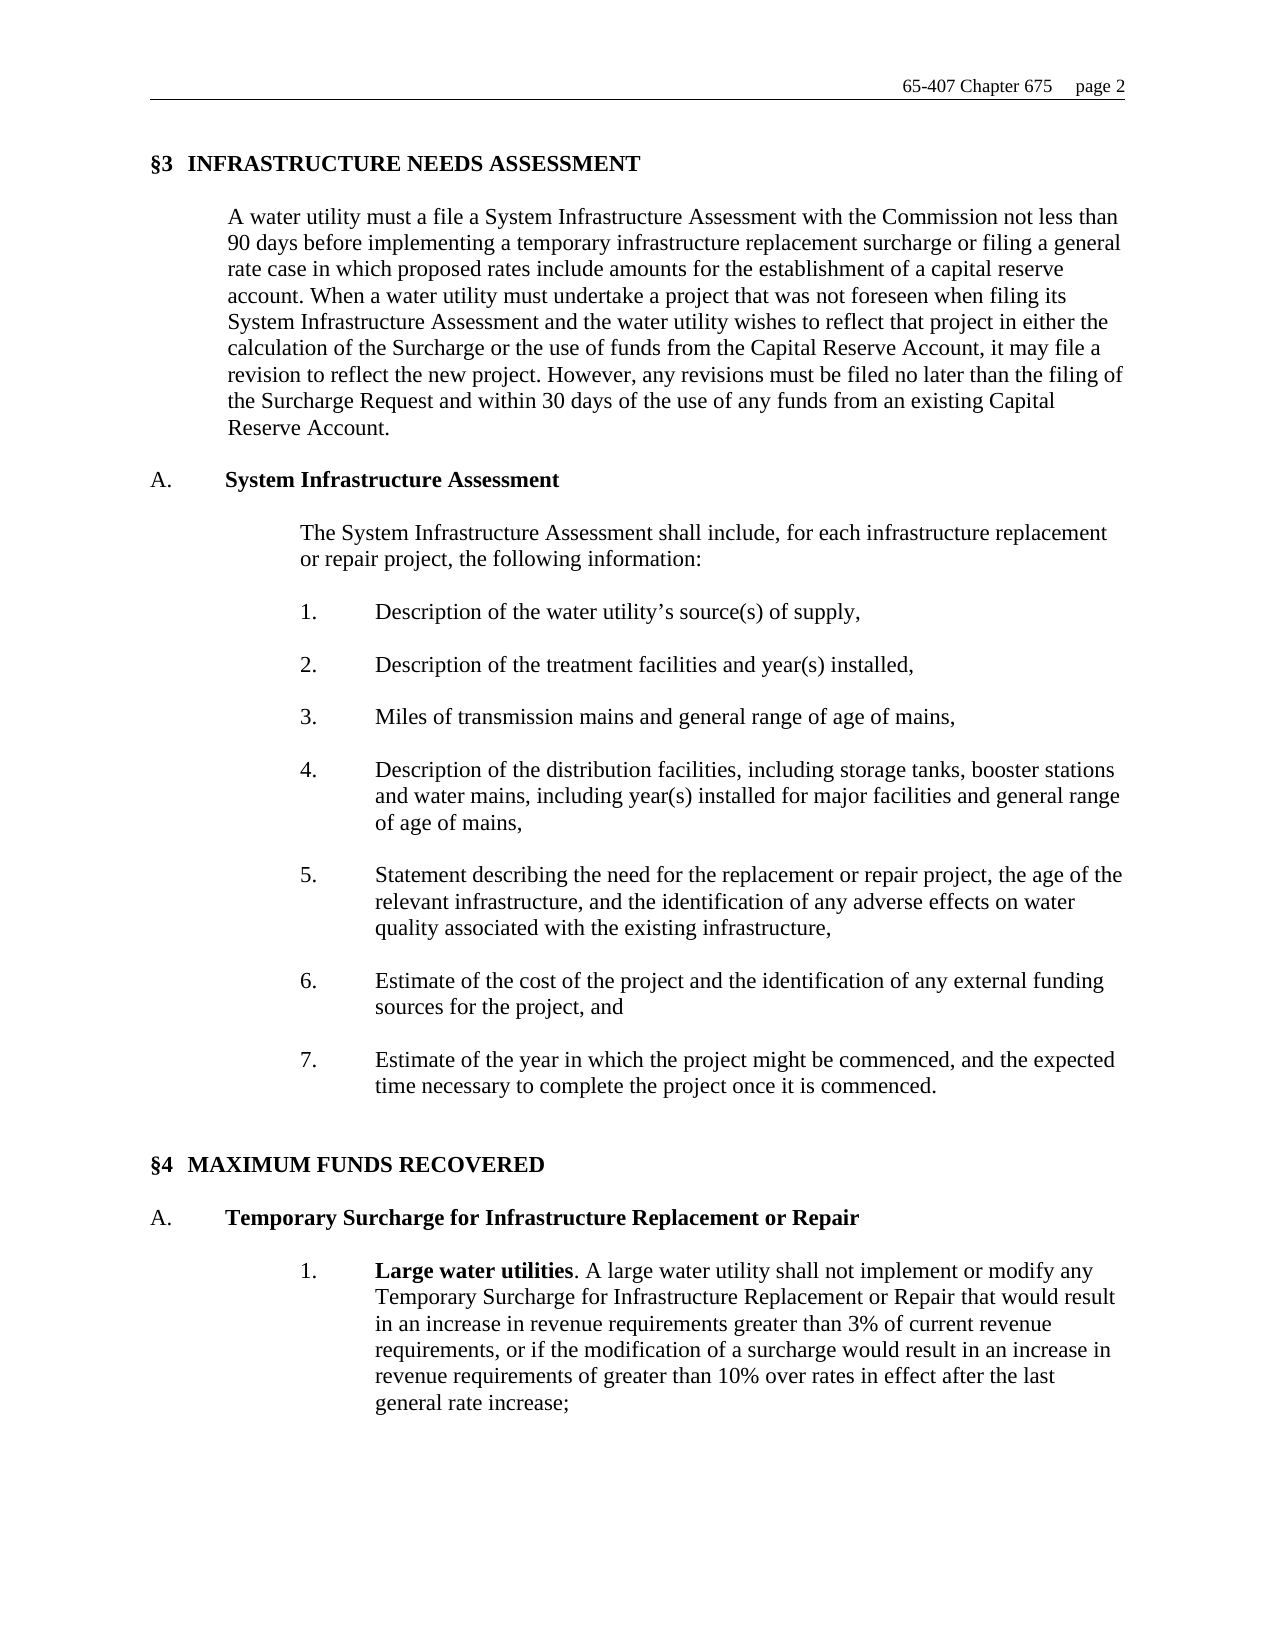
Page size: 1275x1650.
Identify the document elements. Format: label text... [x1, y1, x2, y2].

list Description of the treatment facilities and year(s) installed, [300, 651, 1125, 677]
list Estimate of the cost of the project and the identification of any external funding sources for the project, and [300, 967, 1125, 1020]
list INFRASTRUCTURE NEEDS ASSESSMENT [150, 150, 1125, 176]
list System Infrastructure Assessment [150, 466, 1125, 493]
text A water utility must a file a System Infrastructure Assessment with the Commission not less than 90 days before implementing a temporary infrastructure replacement surcharge or filing a general rate case in which proposed rates include amounts for the establishment of a capital reserve account. When a water utility must undertake a project that was not foreseen when filing its System Infrastructure Assessment and the water utility wishes to reflect that project in either the calculation of the Surcharge or the use of funds from the Capital Reserve Account, it may file a revision to reflect the new project. However, any revisions must be filed no later than the filing of the Surcharge Request and within 30 days of the use of any funds from an existing Capital Reserve Account. [227, 203, 1125, 440]
list Temporary Surcharge for Infrastructure Replacement or Repair [150, 1204, 1125, 1231]
list Miles of transmission mains and general range of age of mains, [300, 703, 1125, 730]
list Description of the distribution facilities, including storage tanks, booster stations and water mains, including year(s) installed for major facilities and general range of age of mains, [300, 756, 1125, 835]
list Description of the water utility’s source(s) of supply, [300, 598, 1125, 624]
list Statement describing the need for the replacement or repair project, the age of the relevant infrastructure, and the identification of any adverse effects on water quality associated with the existing infrastructure, [300, 862, 1125, 941]
text The System Infrastructure Assessment shall include, for each infrastructure replacement or repair project, the following information: [300, 519, 1125, 572]
list Large water utilities. A large water utility shall not implement or modify any Temporary Surcharge for Infrastructure Replacement or Repair that would result in an increase in revenue requirements greater than 3% of current revenue requirements, or if the modification of a surcharge would result in an increase in revenue requirements of greater than 10% over rates in effect after the last general rate increase; [300, 1257, 1125, 1415]
list Estimate of the year in which the project might be commenced, and the expected time necessary to complete the project once it is commenced. [300, 1046, 1125, 1099]
list MAXIMUM FUNDS RECOVERED [150, 1151, 1125, 1178]
